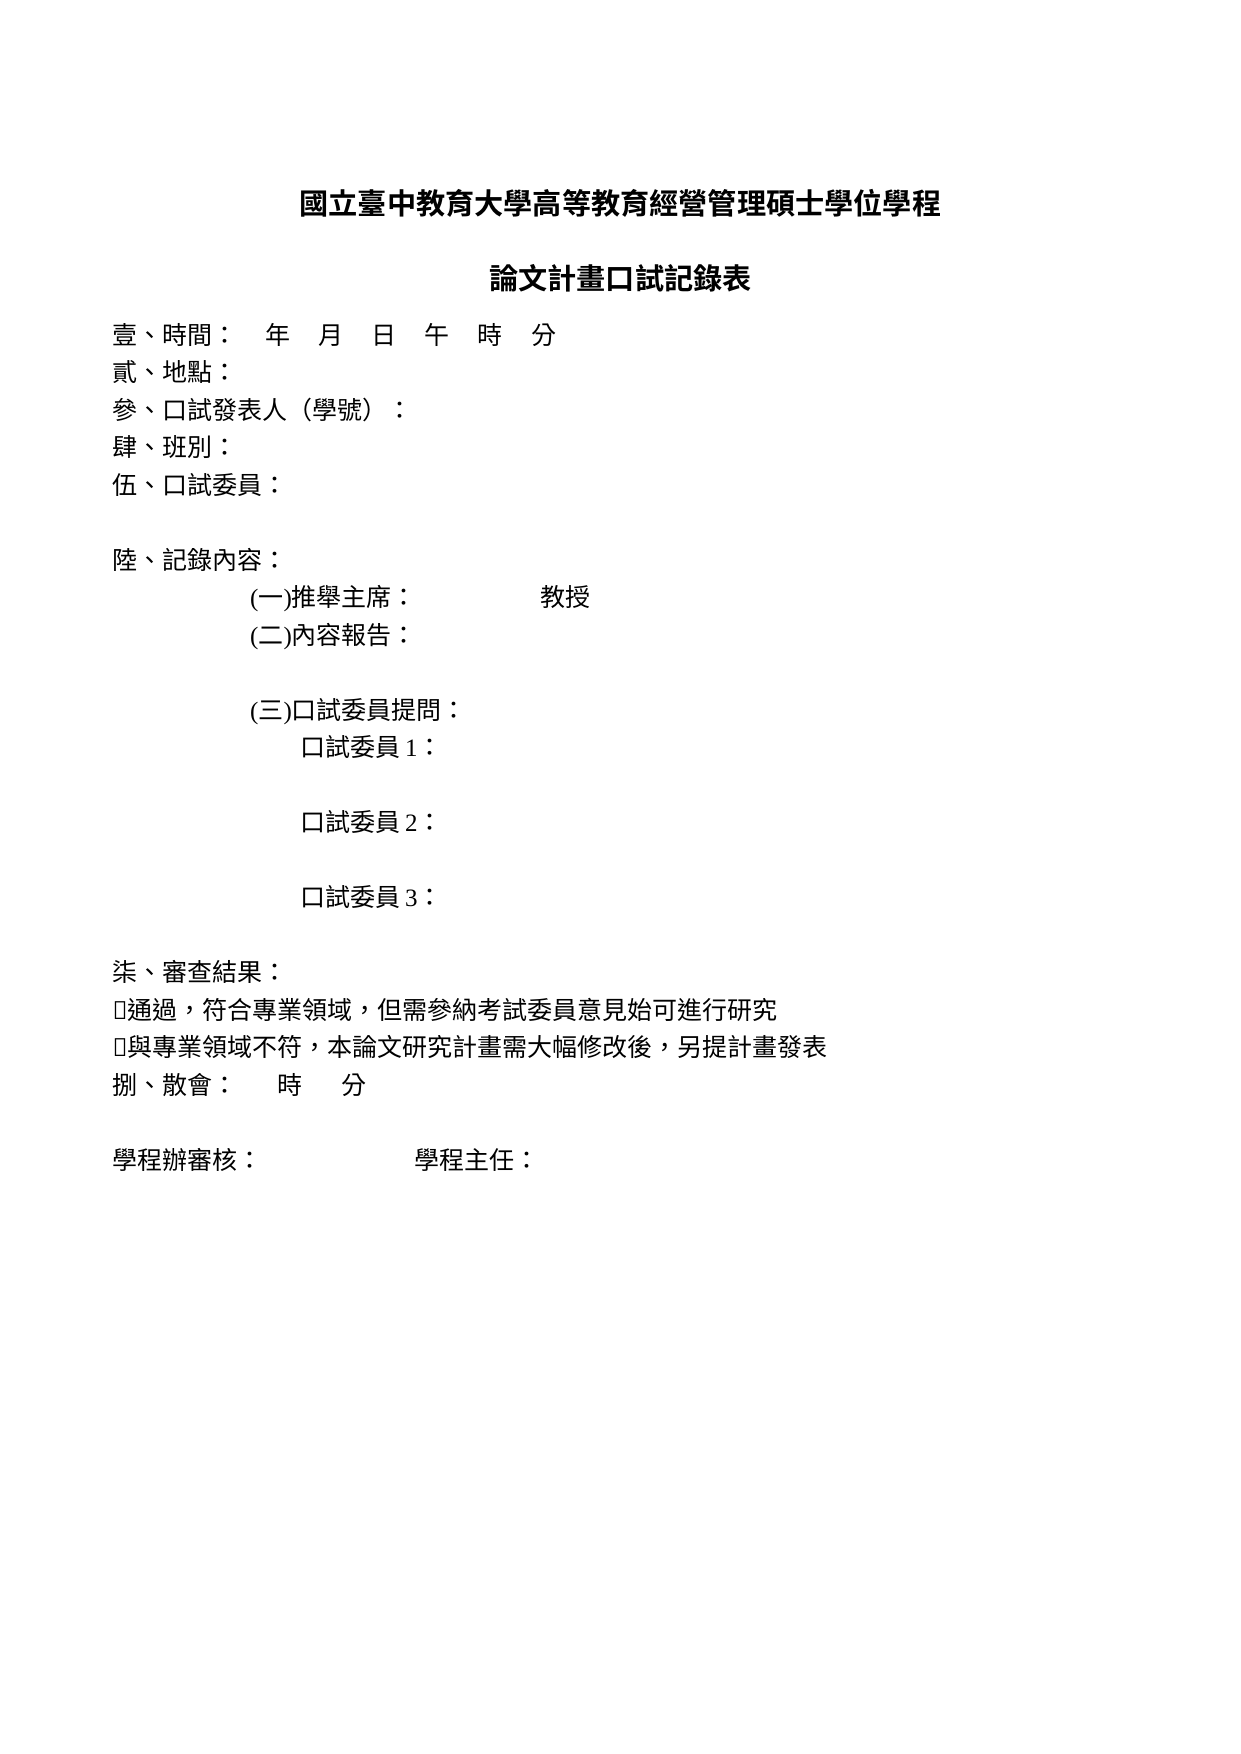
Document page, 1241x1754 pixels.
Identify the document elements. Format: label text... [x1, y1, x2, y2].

text 壹、時間： 年 月 日 午 時 分 [112, 314, 1128, 352]
text 伍、口試委員： [112, 464, 1128, 502]
text 學程辦審核： 學程主任： [112, 1139, 1128, 1177]
text 陸、記錄內容： [112, 539, 1128, 577]
text (一)推舉主席： 教授 [175, 577, 1163, 614]
text 通過，符合專業領域，但需參納考試委員意見始可進行研究 [112, 989, 1128, 1027]
text 口試委員2： [225, 802, 1163, 839]
text 肆、班別： [112, 427, 1128, 464]
text 國立臺中教育大學高等教育經營管理碩士學位學程 [112, 164, 1128, 239]
text (三)口試委員提問： [175, 689, 1163, 727]
text 與專業領域不符，本論文研究計畫需大幅修改後，另提計畫發表 [112, 1027, 1128, 1064]
text 口試委員3： [225, 877, 1163, 914]
text 口試委員1： [225, 727, 1163, 764]
text 參、口試發表人（學號）： [112, 389, 1128, 427]
text 貳、地點： [112, 352, 1128, 389]
text (二)內容報告： [175, 614, 1163, 652]
text 柒、審查結果： [112, 952, 1128, 989]
text 論文計畫口試記錄表 [112, 239, 1128, 314]
text 捌、散會： 時 分 [112, 1064, 1128, 1102]
